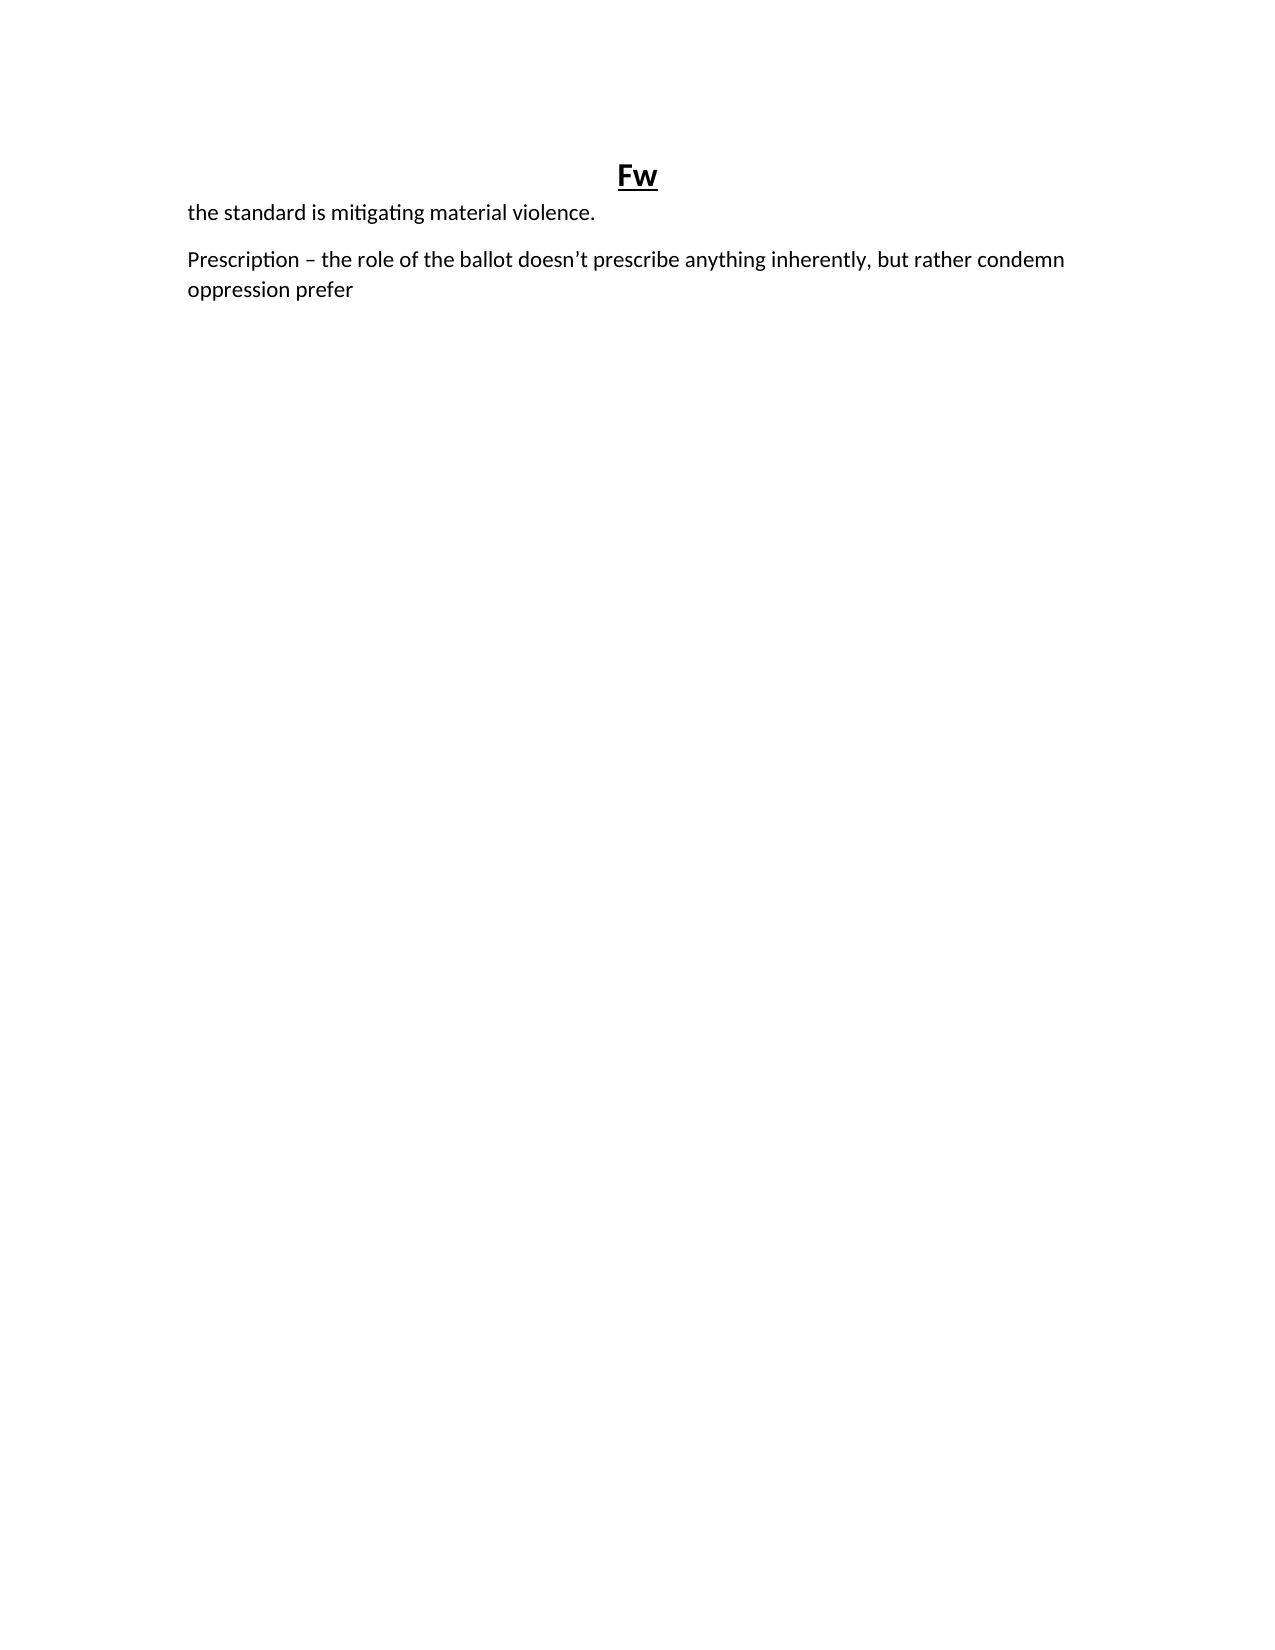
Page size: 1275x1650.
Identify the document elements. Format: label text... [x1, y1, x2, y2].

text Prescription – the role of the ballot doesn’t prescribe anything inherently, but rather condemn oppression prefer [187, 245, 1087, 303]
text the standard is mitigating material violence. [187, 198, 1087, 226]
subtitle Fw [187, 154, 1087, 195]
